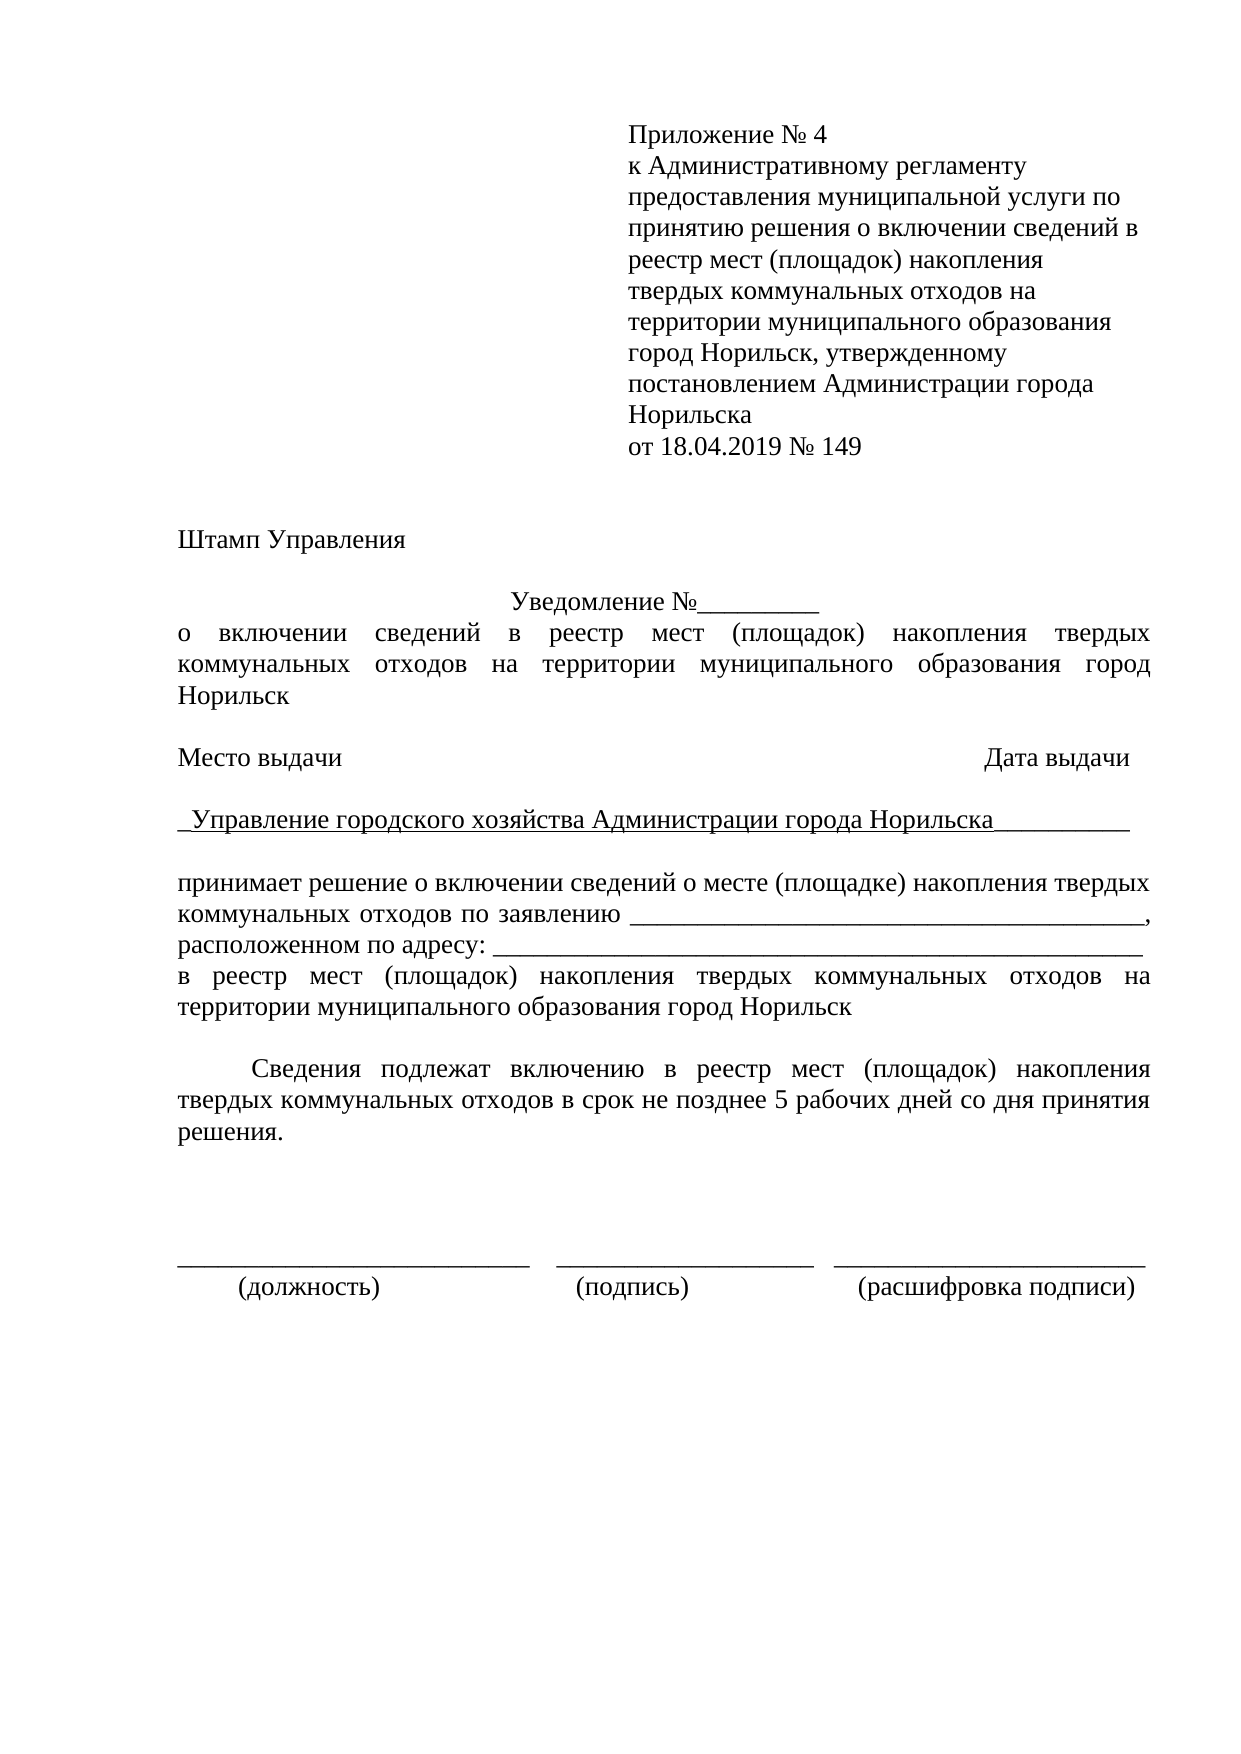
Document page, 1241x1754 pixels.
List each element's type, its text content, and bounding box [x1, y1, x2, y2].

text __________________________ ___________________ _______________________ [177, 1239, 1152, 1271]
text _Управление городского хозяйства Администрации города Норильска__________ [177, 803, 1152, 834]
text Сведения подлежат включению в реестр мест (площадок) накопления твердых коммунальных отходов в срок не позднее 5 рабочих дней со дня принятия решения. [177, 1052, 1152, 1146]
text принимает решение о включении сведений о месте (площадке) накопления твердых коммунальных отходов по заявлению ______________________________________, расположенном по адресу: ________________________________________________ [177, 866, 1152, 959]
text Уведомление №_________ [177, 585, 1152, 616]
table_header Приложение № 4 к Административному регламенту предоставления муниципальной услуги по принятию решения о включении сведений в реестр мест (площадок) накопления твердых коммунальных отходов на территории муниципального образования город Норильск, утвержденному постановлением Администрации города Норильска от 18.04.2019 № 149 [617, 118, 1152, 492]
text о включении сведений в реестр мест (площадок) накопления твердых коммунальных отходов на территории муниципального образования город Норильск [177, 616, 1152, 710]
text Место выдачи Дата выдачи [177, 741, 1152, 772]
text Штамп Управления [177, 523, 1152, 554]
text (должность) (подпись) (расшифровка подписи) [177, 1271, 1152, 1302]
text в реестр мест (площадок) накопления твердых коммунальных отходов на территории муниципального образования город Норильск [177, 959, 1152, 1021]
